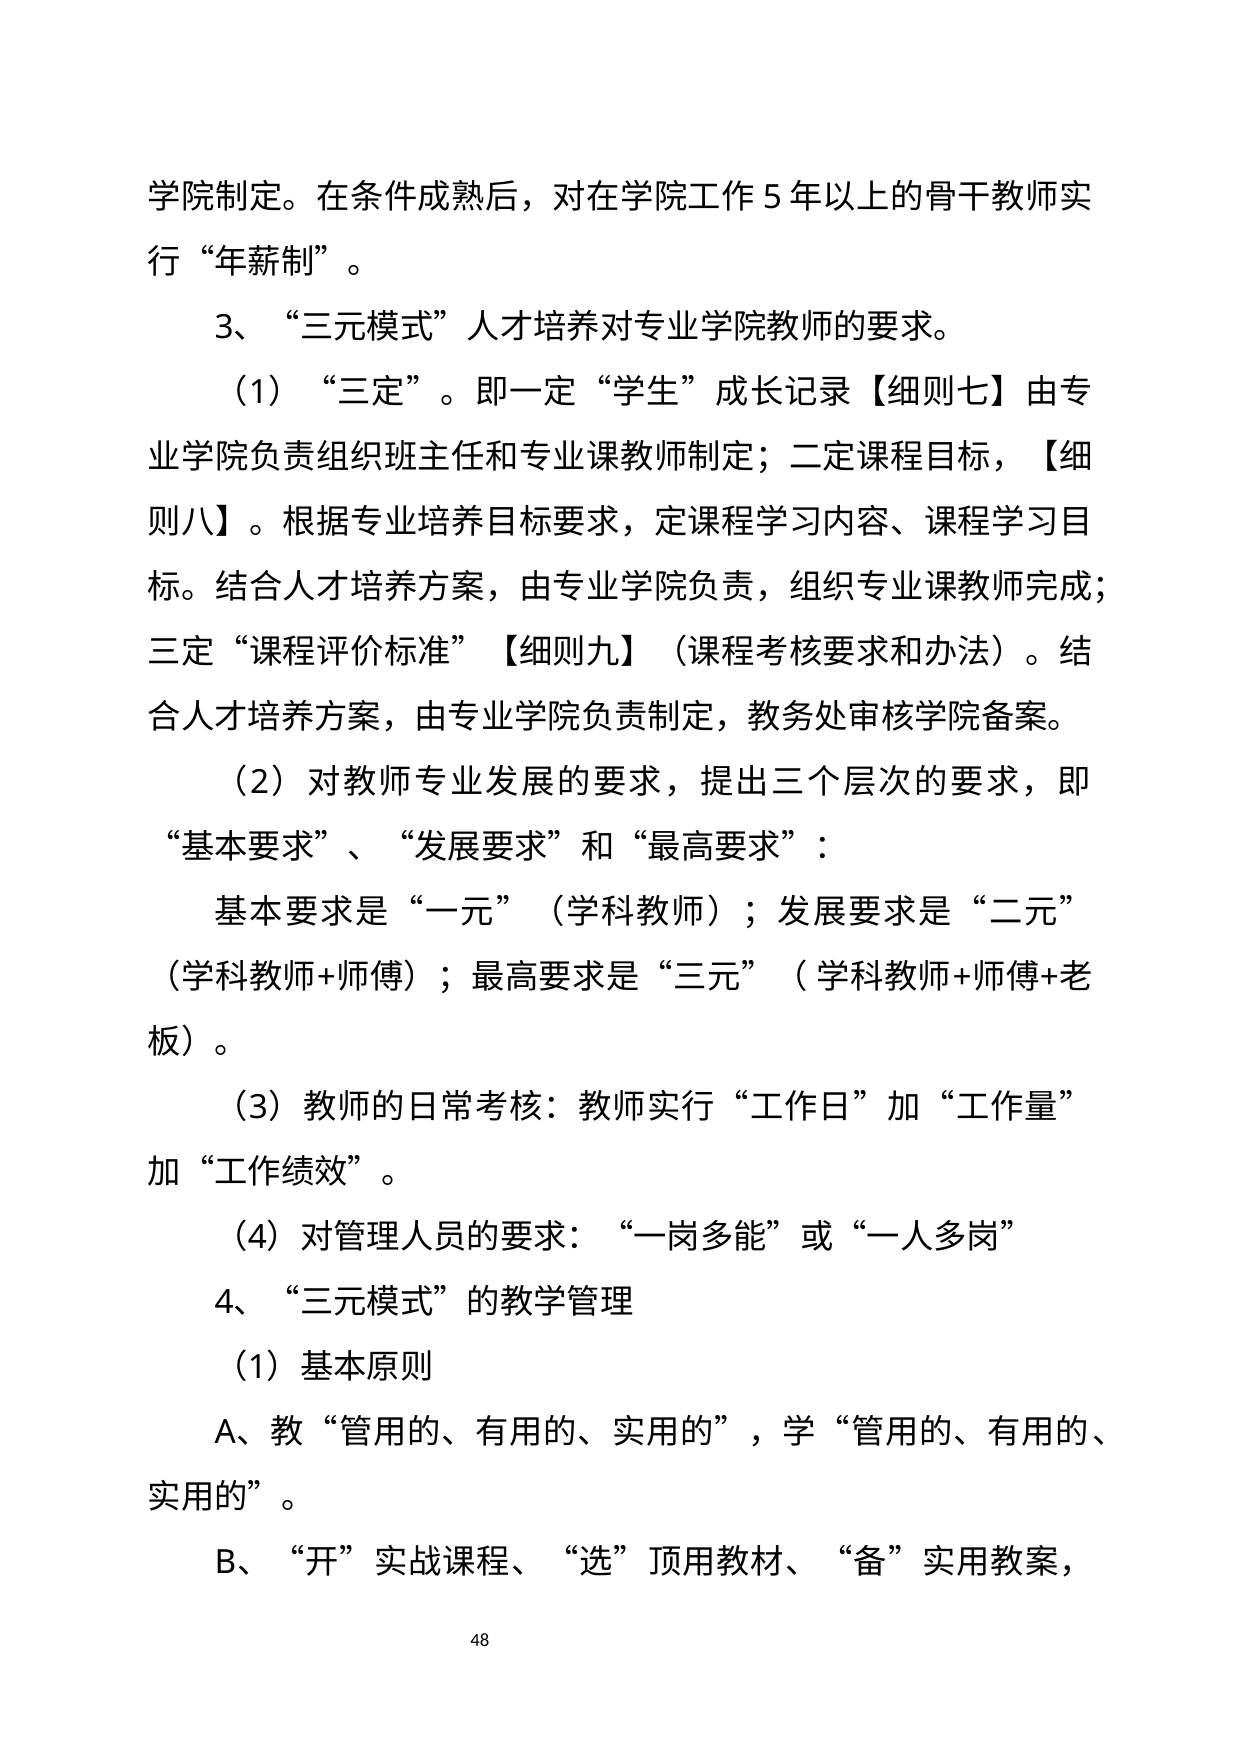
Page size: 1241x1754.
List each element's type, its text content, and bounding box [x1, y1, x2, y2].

text （1）“三定”。即一定“学生”成长记录【细则七】由专业学院负责组织班主任和专业课教师制定；二定课程目标，【细则八】。根据专业培养目标要求，定课程学习内容、课程学习目标。结合人才培养方案，由专业学院负责，组织专业课教师完成；三定“课程评价标准”【细则九】（课程考核要求和办法）。结合人才培养方案，由专业学院负责制定，教务处审核学院备案。 [148, 357, 1093, 747]
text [148, 162, 1093, 292]
text 3、“三元模式”人才培养对专业学院教师的要求。 [148, 292, 1093, 357]
text （3）教师的日常考核：教师实行“工作日”加“工作量”加“工作绩效”。 [148, 1072, 1093, 1202]
text （1）基本原则 [148, 1332, 1093, 1397]
text （2）对教师专业发展的要求，提出三个层次的要求，即“基本要求”、“发展要求”和“最高要求”： [148, 747, 1093, 877]
text A、教“管用的、有用的、实用的”，学“管用的、有用的、实用的”。 [148, 1397, 1093, 1527]
text 4、“三元模式”的教学管理 [148, 1267, 1093, 1332]
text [148, 1527, 1093, 1592]
text 基本要求是“一元”（学科教师）；发展要求是“二元”（学科教师+师傅）；最高要求是“三元”（ 学科教师+师傅+老板）。 [148, 877, 1093, 1072]
text （4）对管理人员的要求：“一岗多能”或“一人多岗” [148, 1202, 1093, 1267]
